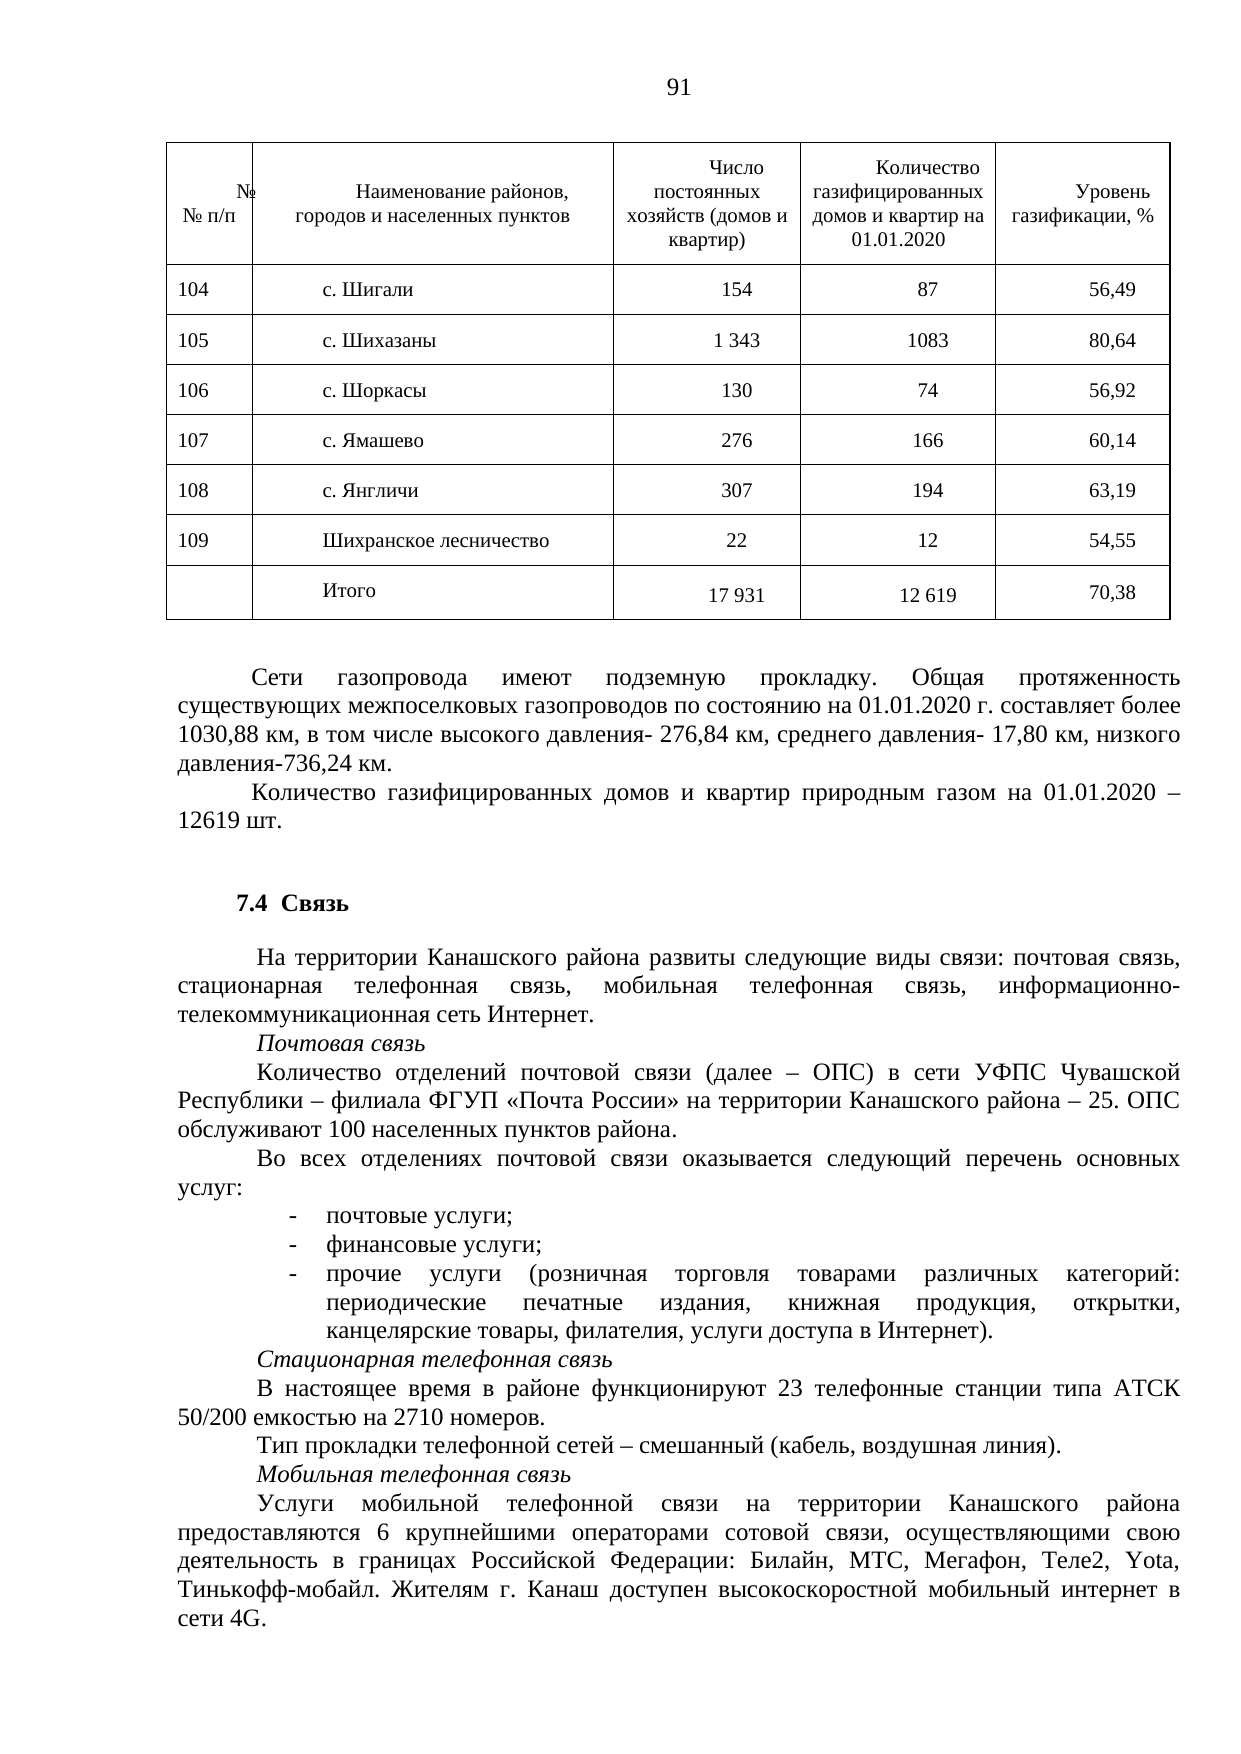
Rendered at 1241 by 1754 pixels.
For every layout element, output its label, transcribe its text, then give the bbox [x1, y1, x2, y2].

text Тип прокладки телефонной сетей – смешанный (кабель, воздушная линия). [177, 1430, 1181, 1459]
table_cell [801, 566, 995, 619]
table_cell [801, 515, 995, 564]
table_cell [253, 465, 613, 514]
subtitle Связь [177, 888, 1181, 917]
text Стационарная телефонная связь [177, 1344, 1181, 1373]
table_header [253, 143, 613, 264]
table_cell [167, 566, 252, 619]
text Мобильная телефонная связь [177, 1459, 1181, 1488]
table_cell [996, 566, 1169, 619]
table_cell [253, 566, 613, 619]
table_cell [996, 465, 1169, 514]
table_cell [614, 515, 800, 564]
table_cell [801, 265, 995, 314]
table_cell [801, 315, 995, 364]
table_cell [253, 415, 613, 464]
list прочие услуги (розничная торговля товарами различных категорий: периодические печатные издания, книжная продукция, открытки, канцелярские товары, филателия, услуги доступа в Интернет). [288, 1258, 1181, 1344]
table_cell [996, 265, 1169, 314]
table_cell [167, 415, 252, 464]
text Количество газифицированных домов и квартир природным газом на 01.01.2020 – 12619 шт. [177, 777, 1181, 834]
text Почтовая связь [177, 1028, 1181, 1057]
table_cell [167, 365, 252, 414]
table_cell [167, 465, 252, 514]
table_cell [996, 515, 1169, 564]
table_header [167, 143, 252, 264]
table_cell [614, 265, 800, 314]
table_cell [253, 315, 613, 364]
text В настоящее время в районе функционируют 23 телефонные станции типа АТСК 50/200 емкостью на 2710 номеров. [177, 1373, 1181, 1430]
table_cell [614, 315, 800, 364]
text Количество отделений почтовой связи (далее – ОПС) в сети УФПС Чувашской Республики – филиала ФГУП «Почта России» на территории Канашского района – 25. ОПС обслуживают 100 населенных пунктов района. [177, 1057, 1181, 1143]
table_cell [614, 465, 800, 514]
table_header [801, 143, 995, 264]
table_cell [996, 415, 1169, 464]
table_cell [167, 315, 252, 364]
text Сети газопровода имеют подземную прокладку. Общая протяженность существующих межпоселковых газопроводов по состоянию на 01.01.2020 г. составляет более 1030,88 км, в том числе высокого давления- 276,84 км, среднего давления- 17,80 км, низкого давления-736,24 км. [177, 662, 1181, 777]
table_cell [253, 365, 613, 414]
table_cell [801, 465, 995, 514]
text На территории Канашского района развиты следующие виды связи: почтовая связь, стационарная телефонная связь, мобильная телефонная связь, информационно-телекоммуникационная сеть Интернет. [177, 942, 1181, 1028]
list финансовые услуги; [288, 1229, 1181, 1258]
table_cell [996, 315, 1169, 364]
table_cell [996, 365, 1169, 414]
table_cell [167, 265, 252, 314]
text Услуги мобильной телефонной связи на территории Канашского района предоставляются 6 крупнейшими операторами сотовой связи, осуществляющими свою деятельность в границах Российской Федерации: Билайн, МТС, Мегафон, Теле2, Yota, Тинькофф-мобайл. Жителям г. Канаш доступен высокоскоростной мобильный интернет в сети 4G. [177, 1488, 1181, 1632]
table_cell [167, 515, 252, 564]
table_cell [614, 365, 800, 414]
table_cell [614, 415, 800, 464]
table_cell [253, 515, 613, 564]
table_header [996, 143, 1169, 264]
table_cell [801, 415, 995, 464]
text Во всех отделениях почтовой связи оказывается следующий перечень основных услуг: [177, 1143, 1181, 1200]
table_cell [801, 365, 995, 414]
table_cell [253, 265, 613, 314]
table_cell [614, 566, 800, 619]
list почтовые услуги; [288, 1200, 1181, 1229]
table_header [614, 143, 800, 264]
